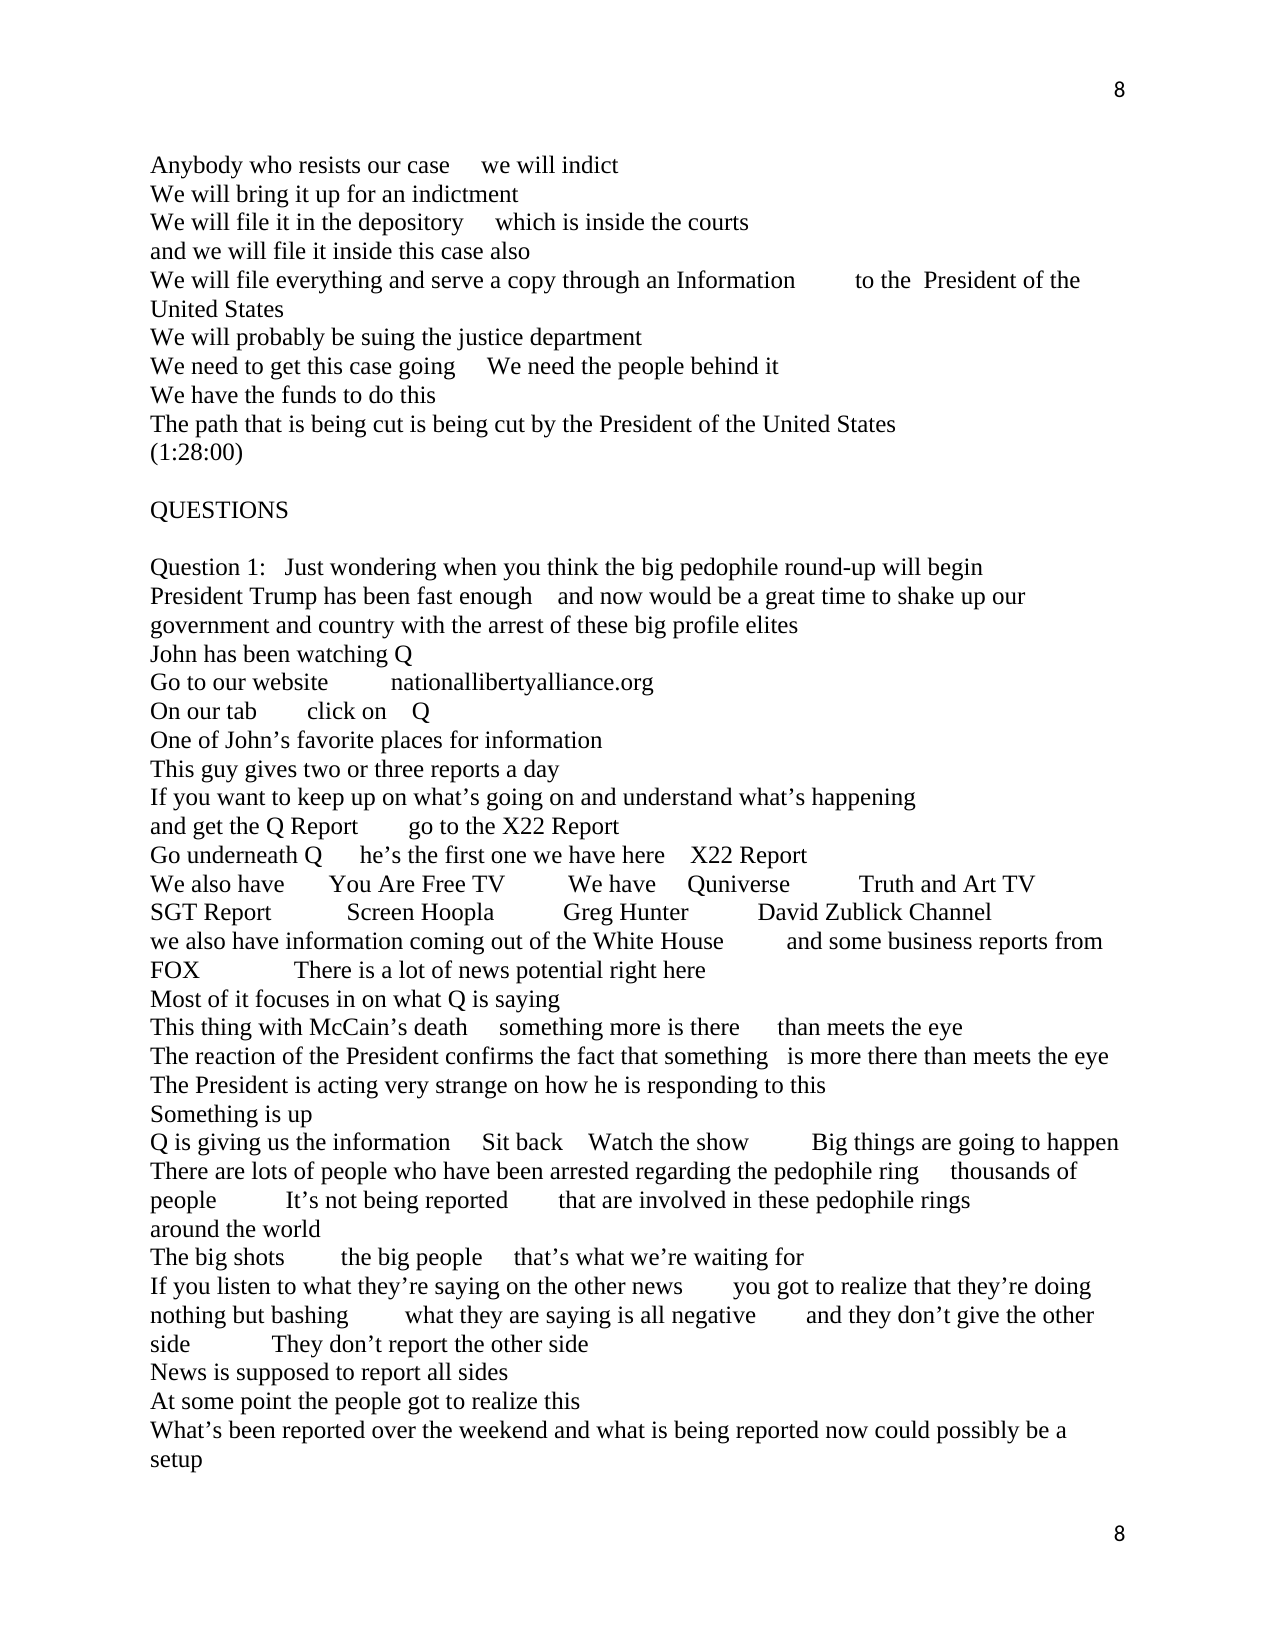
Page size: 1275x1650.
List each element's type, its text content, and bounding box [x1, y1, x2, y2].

text and get the Q Report go to the X22 Report [150, 811, 1125, 840]
text The reaction of the President confirms the fact that something is more there than meets the eye [150, 1041, 1125, 1070]
text We will probably be suing the justice department [150, 322, 1125, 351]
text We also have You Are Free TV We have Quniverse Truth and Art TV SGT Report Screen Hoopla Greg Hunter David Zublick Channel [150, 869, 1125, 926]
text Anybody who resists our case we will indict [150, 150, 1125, 179]
text we also have information coming out of the White House and some business reports from FOX There is a lot of news potential right here [150, 926, 1125, 984]
text President Trump has been fast enough and now would be a great time to shake up our government and country with the arrest of these big profile elites [150, 581, 1125, 639]
text Something is up [150, 1099, 1125, 1127]
text This guy gives two or three reports a day [150, 754, 1125, 782]
text The President is acting very strange on how he is responding to this [150, 1070, 1125, 1099]
text Q is giving us the information Sit back Watch the show Big things are going to happen [150, 1127, 1125, 1156]
text News is supposed to report all sides [150, 1357, 1125, 1386]
text If you listen to what they’re saying on the other news you got to realize that they’re doing nothing but bashing what they are saying is all negative and they don’t give the other side They don’t report the other side [150, 1271, 1125, 1357]
text One of John’s favorite places for information [150, 725, 1125, 754]
text Go underneath Q he’s the first one we have here X22 Report [150, 840, 1125, 869]
text We have the funds to do this [150, 380, 1125, 409]
text around the world [150, 1214, 1125, 1242]
text We will file it in the depository which is inside the courts [150, 207, 1125, 236]
text We will file everything and serve a copy through an Information to the President of the United States [150, 265, 1125, 322]
text This thing with McCain’s death something more is there than meets the eye [150, 1012, 1125, 1041]
text Most of it focuses in on what Q is saying [150, 984, 1125, 1012]
text We need to get this case going We need the people behind it [150, 351, 1125, 380]
text The path that is being cut is being cut by the President of the United States [150, 409, 1125, 437]
text There are lots of people who have been arrested regarding the pedophile ring thousands of people It’s not being reported that are involved in these pedophile rings [150, 1156, 1125, 1214]
text (1:28:00) [150, 437, 1125, 466]
text If you want to keep up on what’s going on and understand what’s happening [150, 782, 1125, 811]
text The big shots the big people that’s what we’re waiting for [150, 1242, 1125, 1271]
text Go to our website nationallibertyalliance.org [150, 667, 1125, 696]
text John has been watching Q [150, 639, 1125, 667]
text At some point the people got to realize this [150, 1386, 1125, 1415]
text We will bring it up for an indictment [150, 179, 1125, 207]
text What’s been reported over the weekend and what is being reported now could possibly be a setup [150, 1415, 1125, 1472]
text and we will file it inside this case also [150, 236, 1125, 265]
text QUESTIONS Question 1: Just wondering when you think the big pedophile round-up will begin [150, 495, 1125, 581]
text On our tab click on Q [150, 696, 1125, 725]
